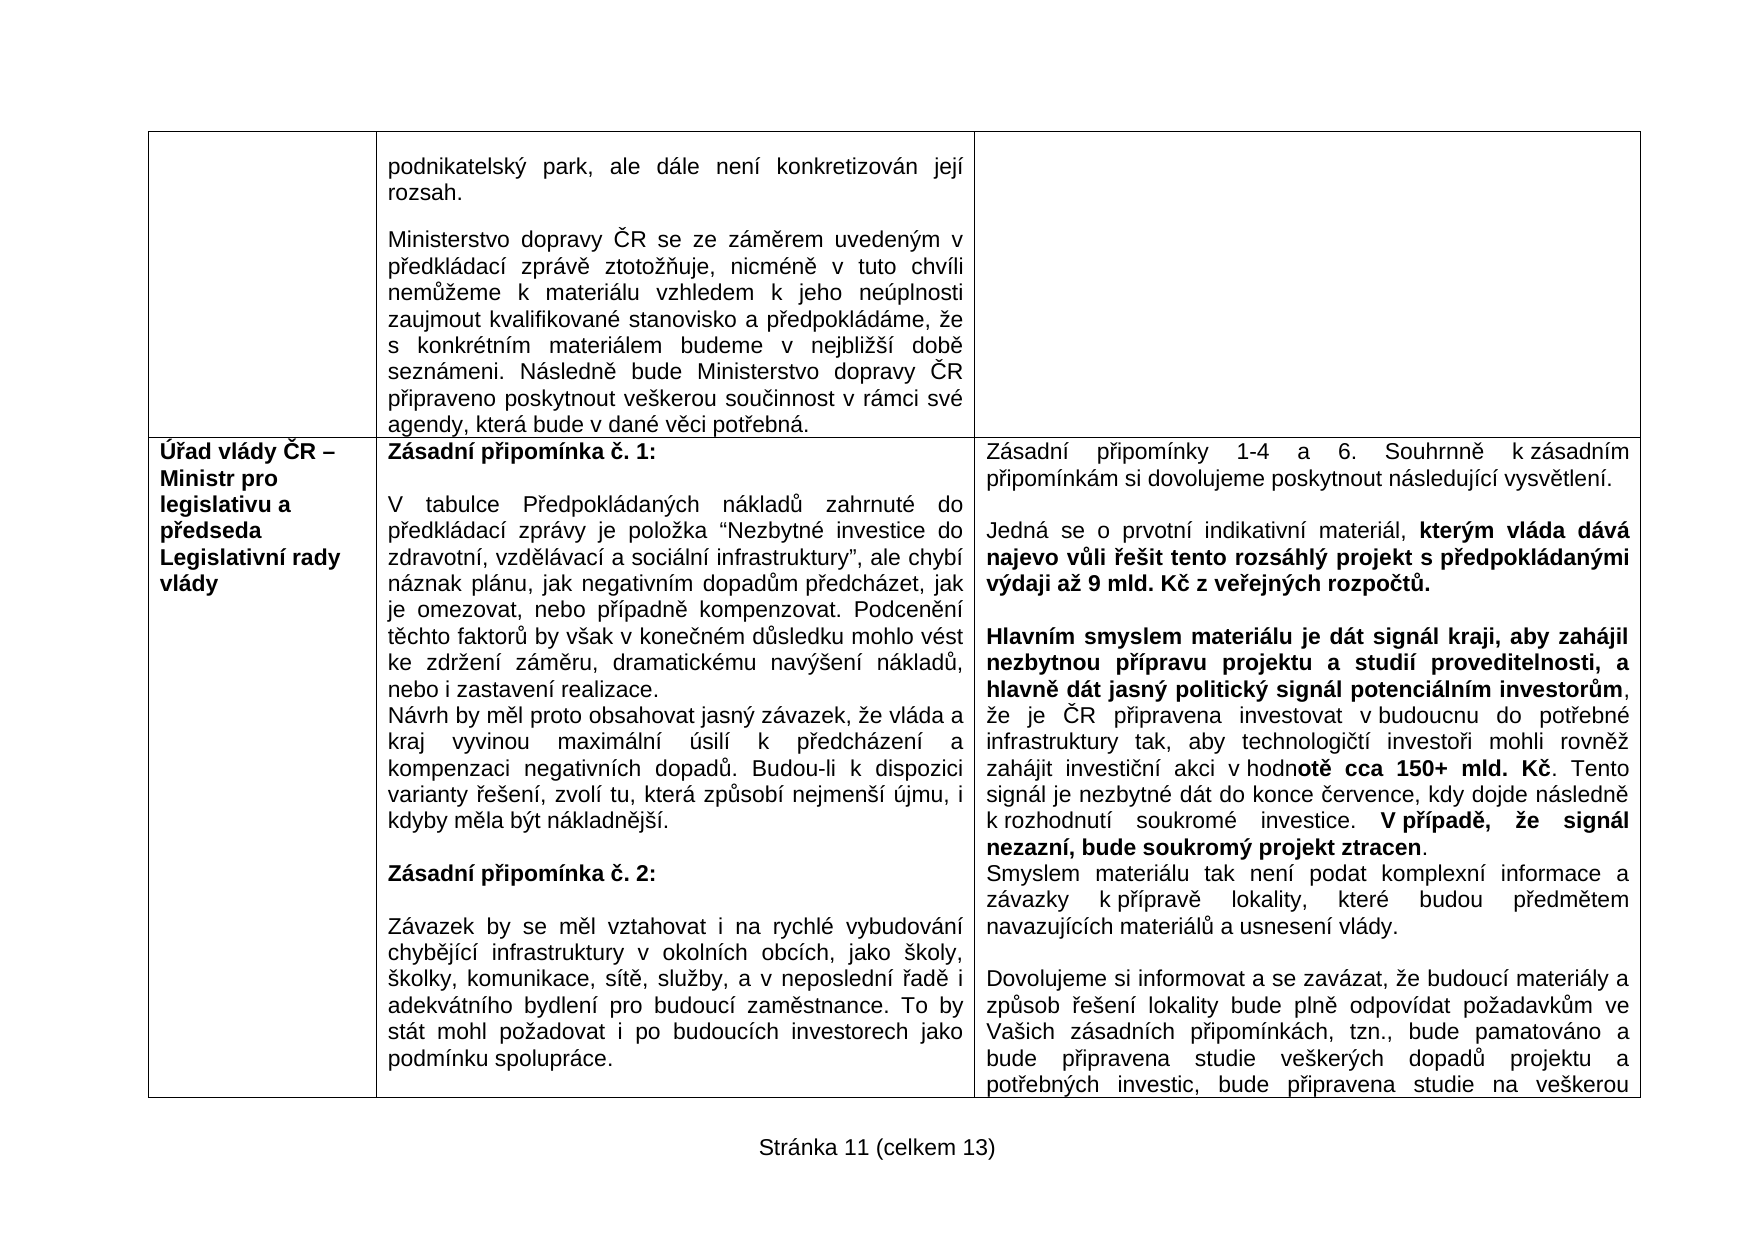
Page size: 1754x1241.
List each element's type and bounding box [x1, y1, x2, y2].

table_cell [149, 132, 376, 437]
table_cell [377, 132, 974, 437]
table_cell [975, 438, 1640, 1097]
table_cell [975, 132, 1640, 437]
table_cell [377, 438, 974, 1097]
table_cell [149, 438, 376, 1097]
